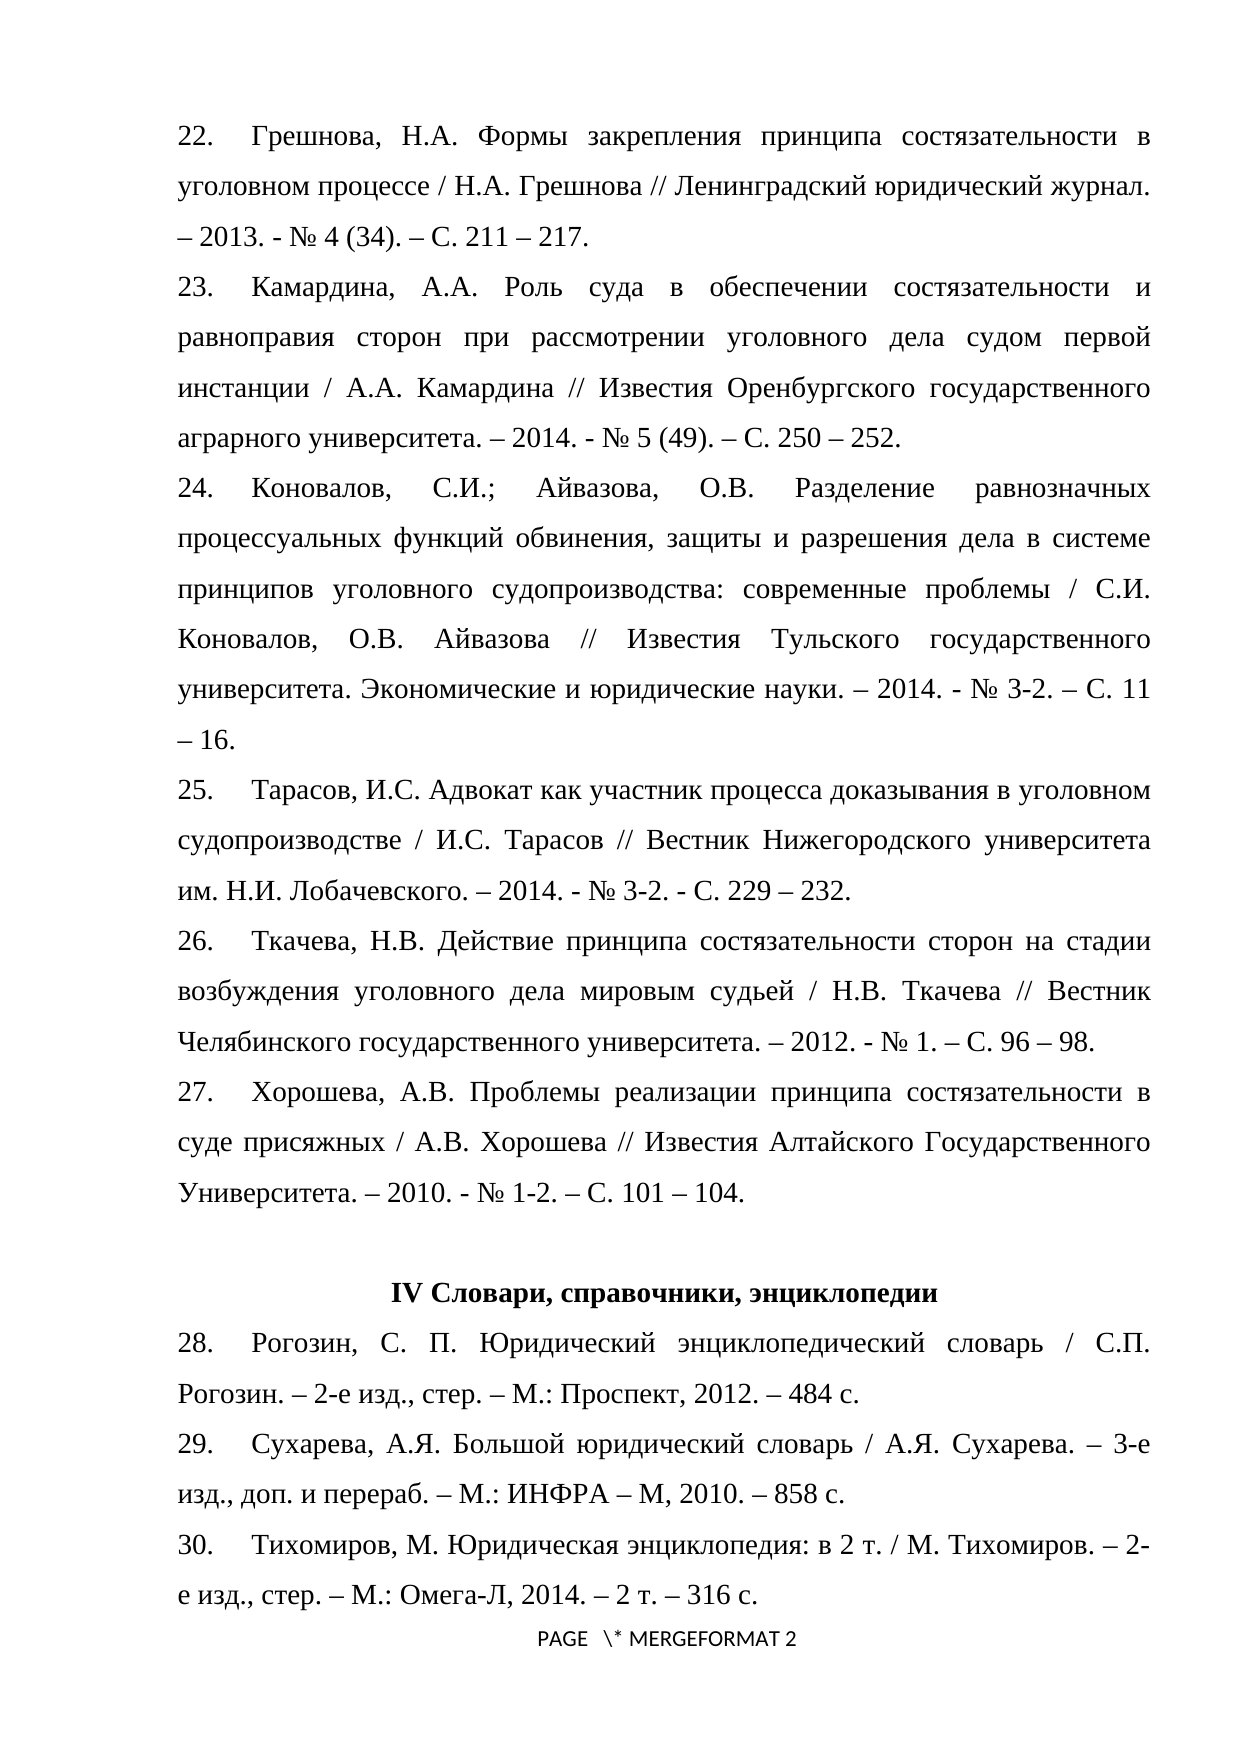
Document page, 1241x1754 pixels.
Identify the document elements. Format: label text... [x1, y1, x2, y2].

list Ткачева, Н.В. Действие принципа состязательности сторон на стадии возбуждения уголовного дела мировым судьей / Н.В. Ткачева // Вестник Челябинского государственного университета. – 2012. - № 1. – С. 96 – 98. [177, 923, 1152, 1057]
list Камардина, А.А. Роль суда в обеспечении состязательности и равноправия сторон при рассмотрении уголовного дела судом первой инстанции / А.А. Камардина // Известия Оренбургского государственного аграрного университета. – 2014. - № 5 (49). – С. 250 – 252. [177, 269, 1152, 453]
list Тихомиров, М. Юридическая энциклопедия: в 2 т. / М. Тихомиров. – 2-е изд., стер. – М.: Омега-Л, 2014. – 2 т. – 316 с. [177, 1527, 1152, 1611]
list Хорошева, А.В. Проблемы реализации принципа состязательности в суде присяжных / А.В. Хорошева // Известия Алтайского Государственного Университета. – 2010. - № 1-2. – С. 101 – 104. [177, 1074, 1152, 1208]
list Тарасов, И.С. Адвокат как участник процесса доказывания в уголовном судопроизводстве / И.С. Тарасов // Вестник Нижегородского университета им. Н.И. Лобачевского. – 2014. - № 3-2. - С. 229 – 232. [177, 772, 1152, 906]
list Грешнова, Н.А. Формы закрепления принципа состязательности в уголовном процессе / Н.А. Грешнова // Ленинградский юридический журнал. – 2013. - № 4 (34). – С. 211 – 217. [177, 118, 1152, 252]
list IV Словари, справочники, энциклопедии [177, 1275, 1152, 1309]
list Коновалов, С.И.; Айвазова, О.В. Разделение равнозначных процессуальных функций обвинения, защиты и разрешения дела в системе принципов уголовного судопроизводства: современные проблемы / С.И. Коновалов, О.В. Айвазова // Известия Тульского государственного университета. Экономические и юридические науки. – 2014. - № 3-2. – С. 11 – 16. [177, 470, 1152, 755]
list Рогозин, С. П. Юридический энциклопедический словарь / С.П. Рогозин. – 2-е изд., стер. – М.: Проспект, 2012. – 484 с. [177, 1326, 1152, 1409]
list Сухарева, А.Я. Большой юридический словарь / А.Я. Сухарева. – 3-е изд., доп. и перераб. – М.: ИНФРА – М, 2010. – 858 с. [177, 1426, 1152, 1510]
